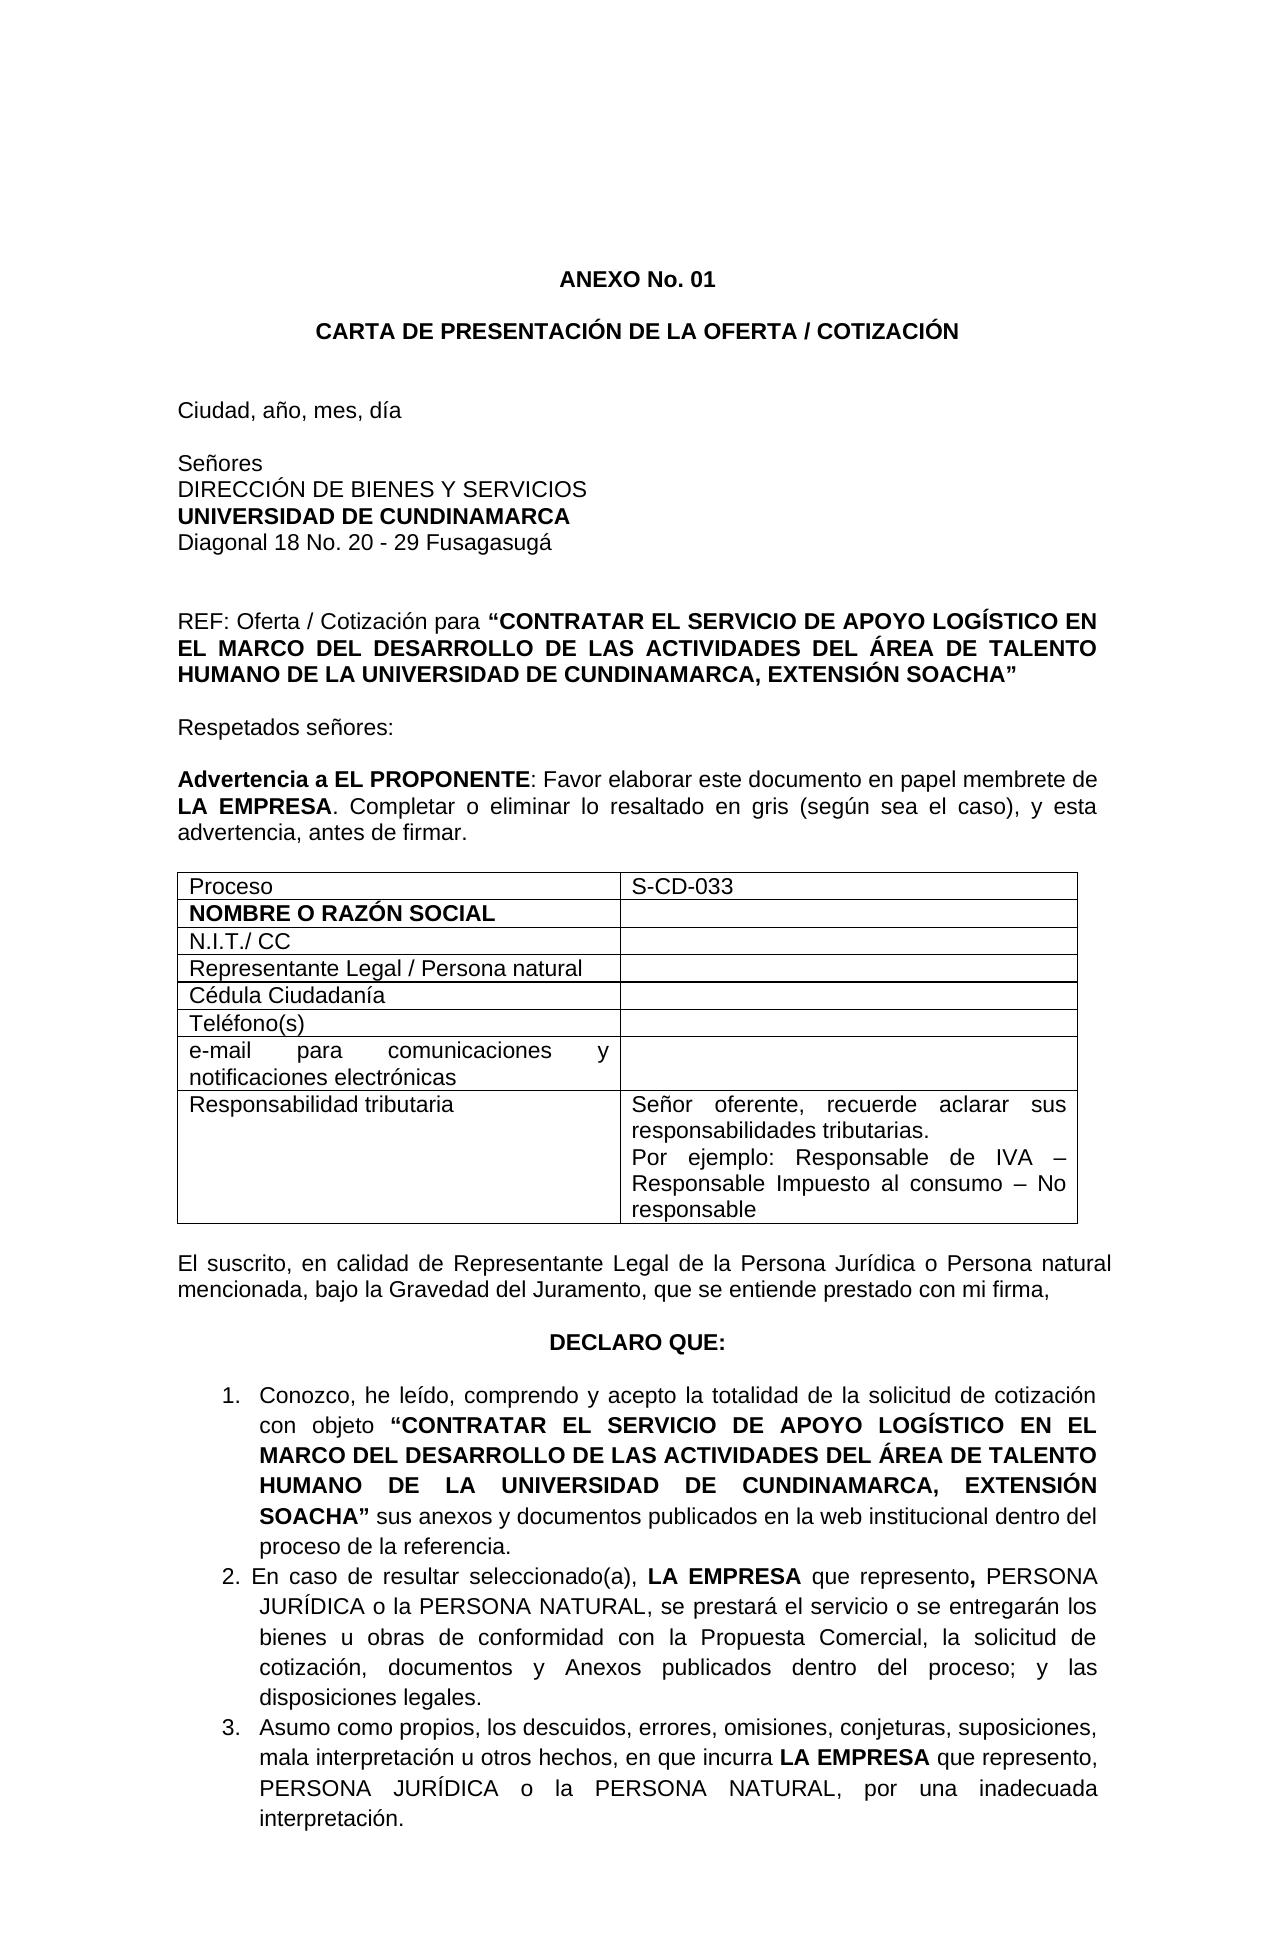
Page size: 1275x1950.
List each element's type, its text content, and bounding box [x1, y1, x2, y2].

text Señores [177, 450, 1098, 476]
text Ciudad, año, mes, día [177, 397, 1098, 424]
text DECLARO QUE: [177, 1329, 1098, 1356]
table_header Proceso [178, 873, 620, 899]
table_cell Señor oferente, recuerde aclarar sus responsabilidades tributarias. Por ejemplo: Responsable de IVA –Responsable Impuesto al consumo – No responsable [621, 1091, 1077, 1223]
text Respetados señores: [177, 714, 1098, 740]
text Diagonal 18 No. 20 - 29 Fusagasugá [177, 529, 1098, 556]
table_header S-CD-033 [621, 873, 1077, 899]
text UNIVERSIDAD DE CUNDINAMARCA [177, 503, 1098, 529]
table_cell Teléfono(s) [178, 1010, 620, 1036]
text El suscrito, en calidad de Representante Legal de la Persona Jurídica o Persona natural mencionada, bajo la Gravedad del Juramento, que se entiende prestado con mi firma, [177, 1250, 1113, 1303]
table_cell [621, 928, 1077, 954]
table_cell [621, 1037, 1077, 1090]
table_cell [621, 900, 1077, 927]
table_cell e-mail para comunicaciones y notificaciones electrónicas [178, 1037, 620, 1090]
table_cell [621, 1010, 1077, 1036]
text REF: Oferta / Cotización para “CONTRATAR EL SERVICIO DE APOYO LOGÍSTICO EN EL MARCO DEL DESARROLLO DE LAS ACTIVIDADES DEL ÁREA DE TALENTO HUMANO DE LA UNIVERSIDAD DE CUNDINAMARCA, EXTENSIÓN SOACHA” [177, 608, 1098, 687]
table_cell [621, 983, 1077, 1009]
text DIRECCIÓN DE BIENES Y SERVICIOS [177, 476, 1098, 503]
list Asumo como propios, los descuidos, errores, omisiones, conjeturas, suposiciones, mala interpretación u otros hechos, en que incurra LA EMPRESA que represento, PERSONA JURÍDICA o la PERSONA NATURAL, por una inadecuada interpretación. [222, 1714, 1098, 1831]
table_cell Cédula Ciudadanía [178, 983, 620, 1009]
text CARTA DE PRESENTACIÓN DE LA OFERTA / COTIZACIÓN [177, 318, 1098, 345]
table_cell Responsabilidad tributaria [178, 1091, 620, 1223]
text Advertencia a EL PROPONENTE: Favor elaborar este documento en papel membrete de LA EMPRESA. Completar o eliminar lo resaltado en gris (según sea el caso), y esta advertencia, antes de firmar. [177, 766, 1098, 845]
table_cell Representante Legal / Persona natural [178, 955, 620, 981]
table_cell NOMBRE O RAZÓN SOCIAL [178, 900, 620, 927]
table_cell [621, 955, 1077, 981]
table_cell N.I.T./ CC [178, 928, 620, 954]
list Conozco, he leído, comprendo y acepto la totalidad de la solicitud de cotización con objeto “CONTRATAR EL SERVICIO DE APOYO LOGÍSTICO EN EL MARCO DEL DESARROLLO DE LAS ACTIVIDADES DEL ÁREA DE TALENTO HUMANO DE LA UNIVERSIDAD DE CUNDINAMARCA, EXTENSIÓN SOACHA” sus anexos y documentos publicados en la web institucional dentro del proceso de la referencia. [222, 1382, 1098, 1559]
list En caso de resultar seleccionado(a), LA EMPRESA que represento, PERSONA JURÍDICA o la PERSONA NATURAL, se prestará el servicio o se entregarán los bienes u obras de conformidad con la Propuesta Comercial, la solicitud de cotización, documentos y Anexos publicados dentro del proceso; y las disposiciones legales. [222, 1563, 1098, 1710]
text ANEXO No. 01 [177, 266, 1098, 292]
